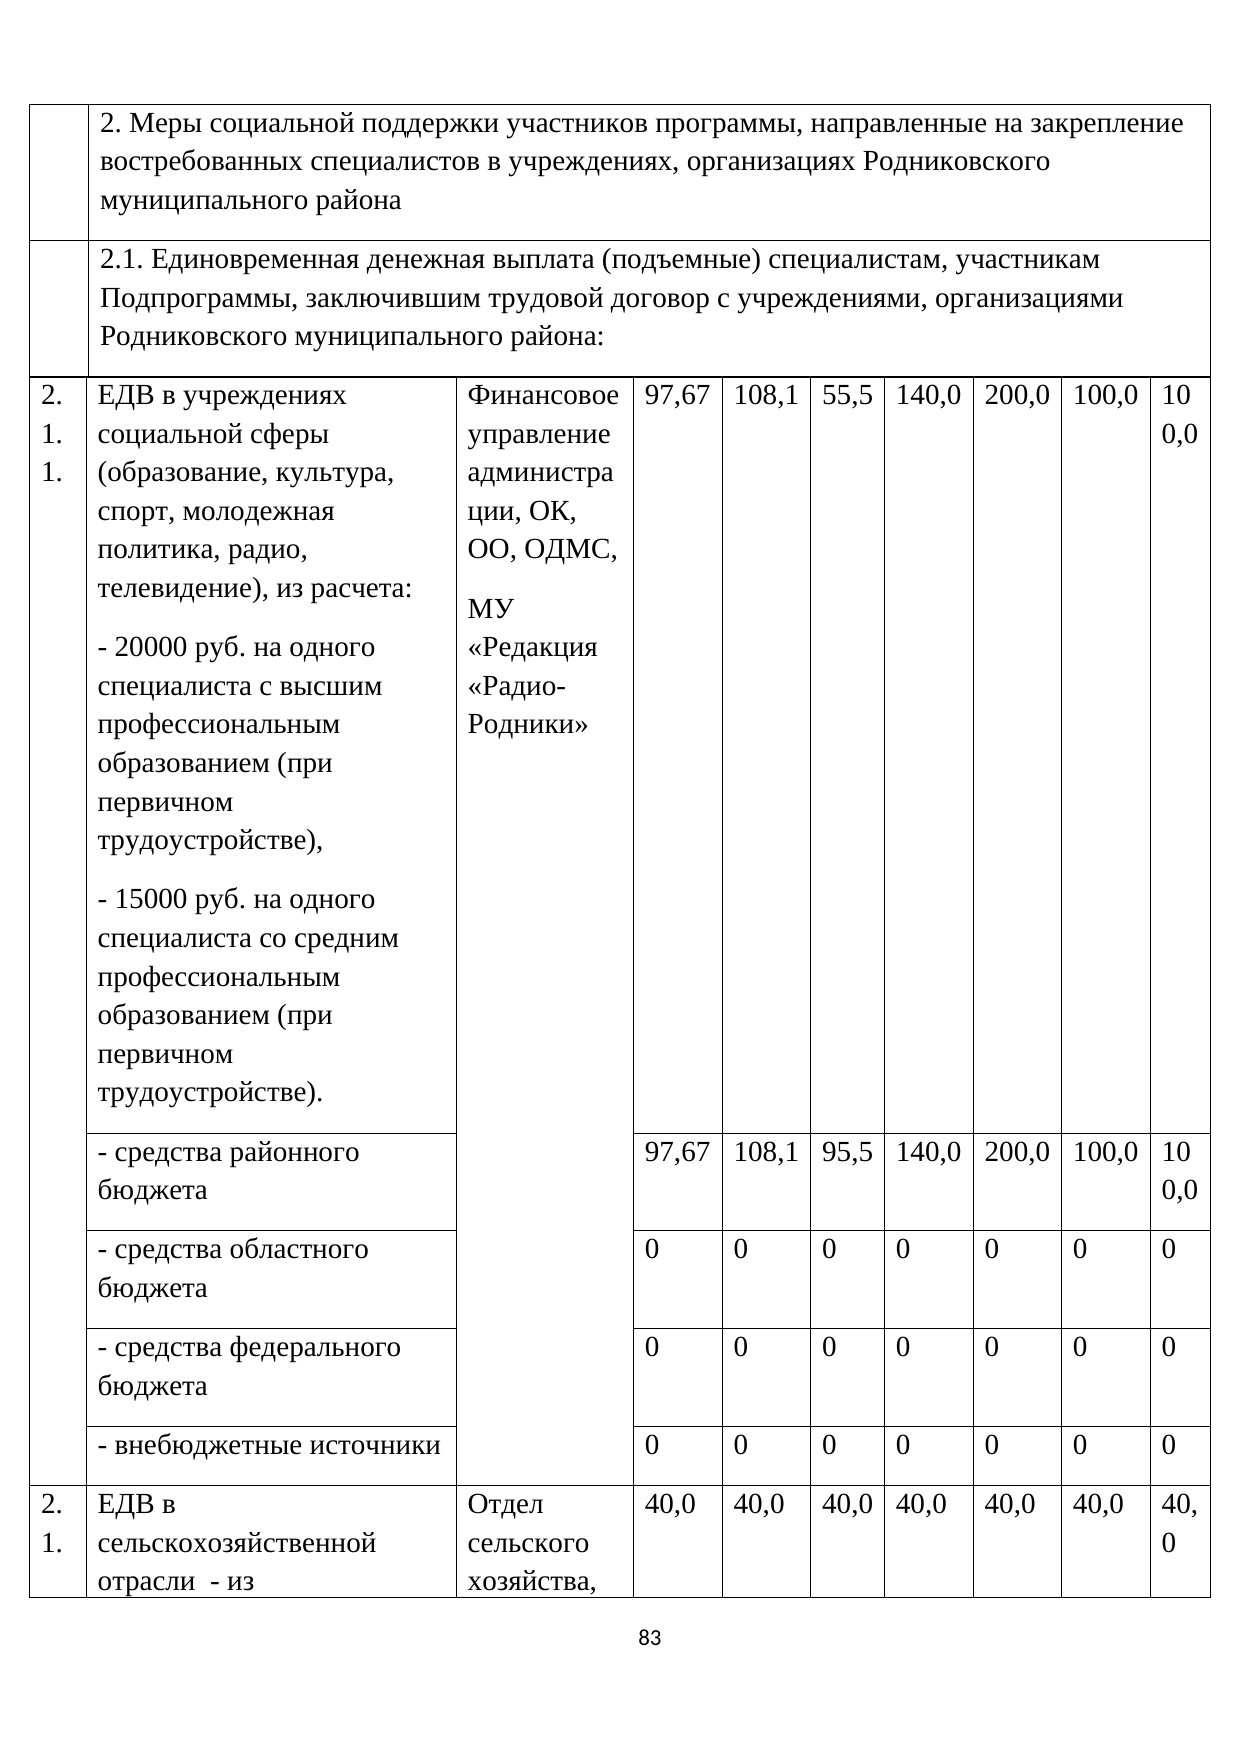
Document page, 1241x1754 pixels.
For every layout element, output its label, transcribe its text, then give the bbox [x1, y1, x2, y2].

table_cell 40,0 [974, 1486, 1061, 1597]
table_cell 55,5 [811, 378, 884, 1133]
table_cell 40,0 [634, 1486, 722, 1597]
table_cell ЕДВ в учреждениях социальной сферы (образование, культура, спорт, молодежная политика, радио, телевидение), из расчета: - 20000 руб. на одного специалиста с высшим профессиональным образованием (при первичном трудоустройстве), - 15000 руб. на одного специалиста со средним профессиональным образованием (при первичном трудоустройстве). [87, 378, 456, 1133]
table_cell 140,0 [885, 378, 973, 1133]
table_cell 0 [885, 1329, 973, 1426]
table_cell - внебюджетные источники [87, 1427, 456, 1485]
table_cell - средства федерального бюджета [87, 1329, 456, 1426]
table_cell 95,5 [811, 1134, 884, 1230]
table_cell 0 [885, 1427, 973, 1485]
table_cell 0 [723, 1231, 810, 1328]
table_cell 0 [1151, 1329, 1210, 1426]
table_cell 0 [634, 1231, 722, 1328]
table_cell 0 [811, 1231, 884, 1328]
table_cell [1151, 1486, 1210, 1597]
table_cell 2.1.1. [30, 378, 86, 1485]
table_cell 200,0 [974, 1134, 1061, 1230]
table_cell [30, 241, 88, 376]
table_cell 0 [723, 1329, 810, 1426]
table_cell Финансовое управление администрации, ОК, ОО, ОДМС, МУ «Редакция «Радио-Родники» [457, 378, 633, 1485]
table_cell [30, 105, 88, 240]
table_cell 100,0 [1151, 378, 1210, 1133]
table_cell 40,0 [885, 1486, 973, 1597]
table_cell 0 [974, 1427, 1061, 1485]
table_cell 2.1. Единовременная денежная выплата (подъемные) специалистам, участникам Подпрограммы, заключившим трудовой договор с учреждениями, организациями Родниковского муниципального района: [89, 241, 1210, 376]
table_cell 0 [634, 1329, 722, 1426]
table_cell 140,0 [885, 1134, 973, 1230]
table_cell 0 [634, 1427, 722, 1485]
table_cell 0 [974, 1329, 1061, 1426]
table_cell 0 [974, 1231, 1061, 1328]
table_cell 100,0 [1062, 1134, 1150, 1230]
table_cell 0 [1062, 1329, 1150, 1426]
table_cell 100,0 [1062, 378, 1150, 1133]
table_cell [87, 1486, 456, 1597]
table_cell - средства районного бюджета [87, 1134, 456, 1230]
table_cell 0 [723, 1427, 810, 1485]
table_cell 108,1 [723, 1134, 810, 1230]
table_cell 108,1 [723, 378, 810, 1133]
table_cell 40,0 [811, 1486, 884, 1597]
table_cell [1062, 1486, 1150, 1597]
table_cell 97,67 [634, 378, 722, 1133]
table_cell 0 [1062, 1231, 1150, 1328]
table_cell 0 [885, 1231, 973, 1328]
table_cell 2.1.2. [30, 1486, 86, 1597]
table_cell 40,0 [723, 1486, 810, 1597]
table_cell 0 [1062, 1427, 1150, 1485]
table_cell 0 [811, 1427, 884, 1485]
table_cell 0 [1151, 1427, 1210, 1485]
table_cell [457, 1486, 633, 1597]
table_cell 0 [1151, 1231, 1210, 1328]
table_cell 2. Меры социальной поддержки участников программы, направленные на закрепление востребованных специалистов в учреждениях, организациях Родниковского муниципального района [89, 105, 1210, 240]
table_cell 200,0 [974, 378, 1061, 1133]
table_cell 100,0 [1151, 1134, 1210, 1230]
table_cell 0 [811, 1329, 884, 1426]
table_cell - средства областного бюджета [87, 1231, 456, 1328]
table_cell 97,67 [634, 1134, 722, 1230]
